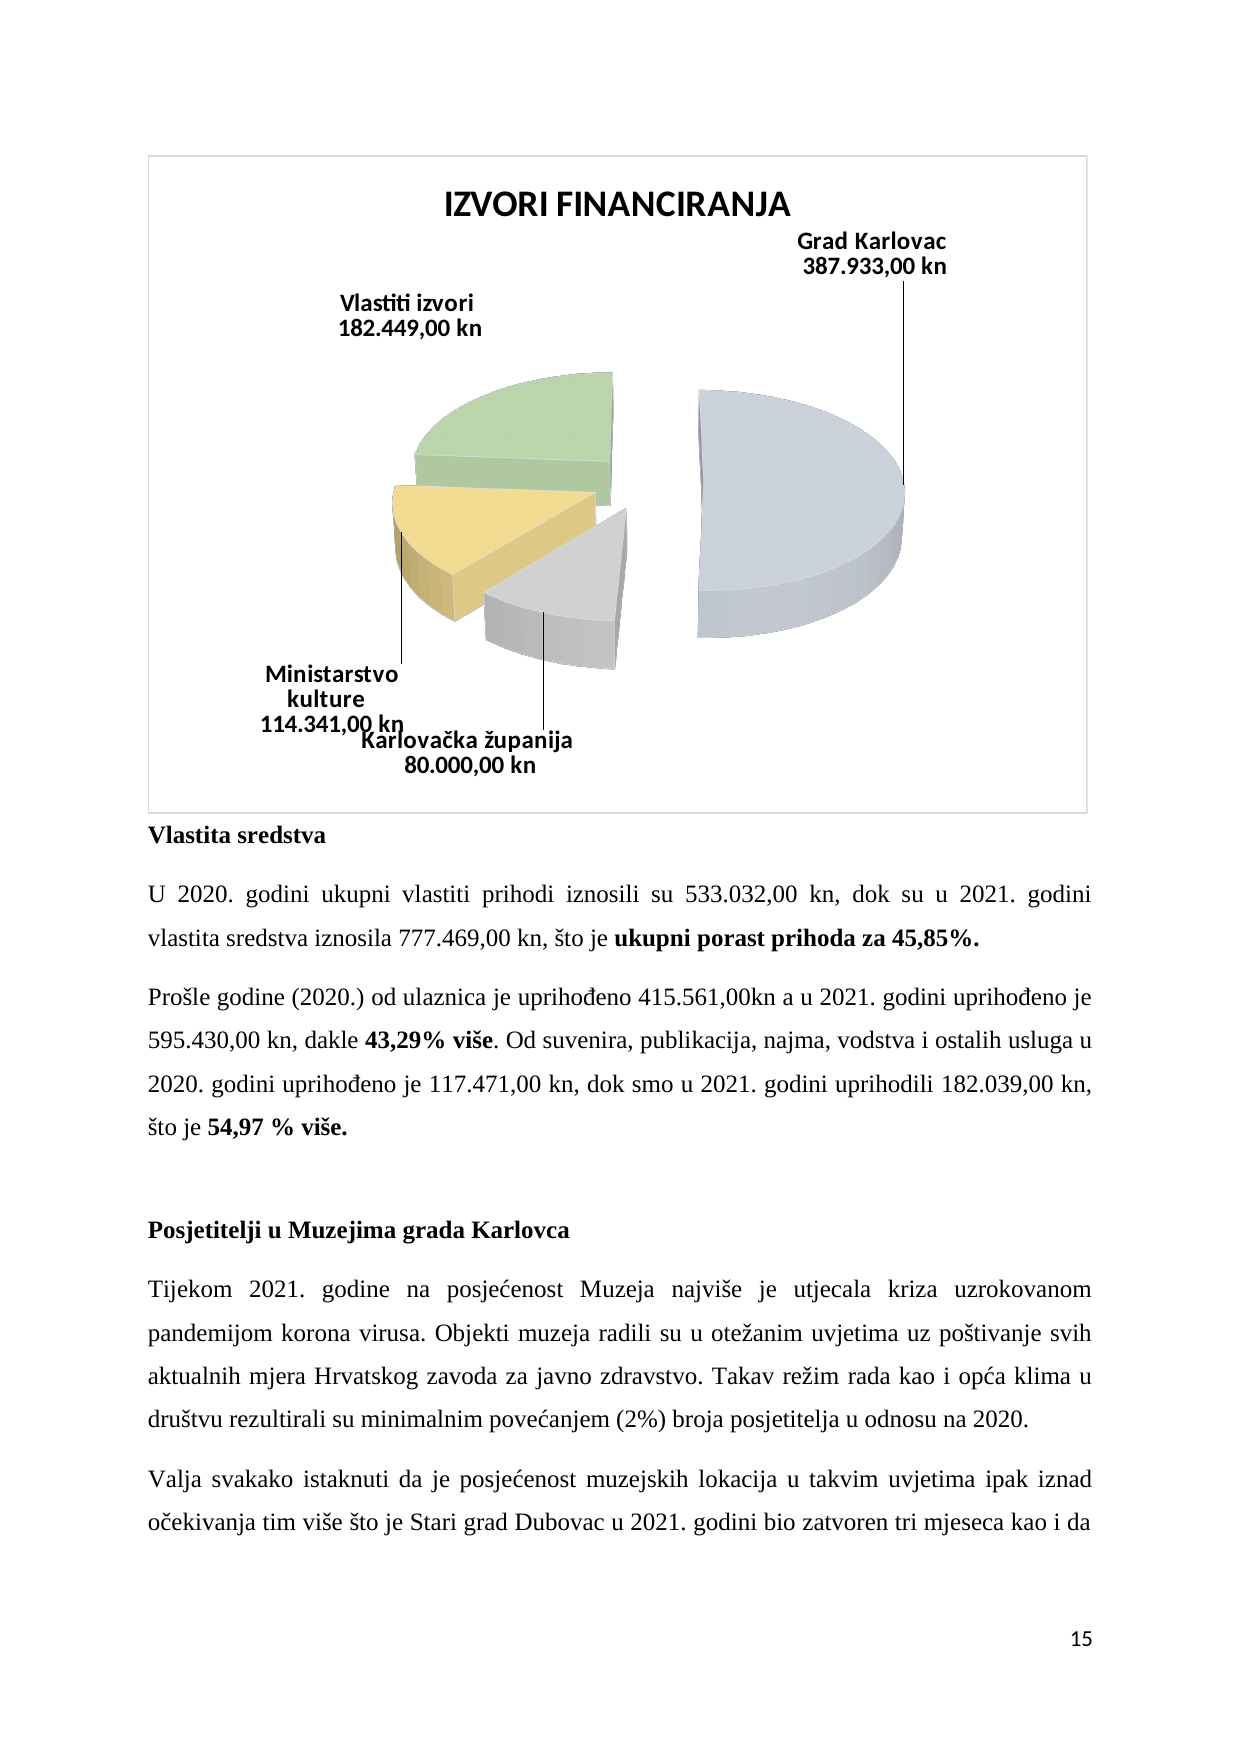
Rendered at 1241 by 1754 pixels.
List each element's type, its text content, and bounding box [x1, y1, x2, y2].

text Posjetitelji u Muzejima grada Karlovca [148, 1215, 1093, 1243]
text Tijekom 2021. godine na posjećenost Muzeja najviše je utjecala kriza uzrokovanom pandemijom korona virusa. Objekti muzeja radili su u otežanim uvjetima uz poštivanje svih aktualnih mjera Hrvatskog zavoda za javno zdravstvo. Takav režim rada kao i opća klima u društvu rezultirali su minimalnim povećanjem (2%) broja posjetitelja u odnosu na 2020. [148, 1274, 1093, 1433]
text U 2020. godini ukupni vlastiti prihodi iznosili su 533.032,00 kn, dok su u 2021. godini vlastita sredstva iznosila 777.469,00 kn, što je ukupni porast prihoda za 45,85%. [148, 879, 1093, 951]
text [148, 1464, 1093, 1536]
text Vlastita sredstva [148, 267, 1093, 848]
text Prošle godine (2020.) od ulaznica je uprihođeno 415.561,00kn a u 2021. godini uprihođeno je 595.430,00 kn, dakle 43,29% više. Od suvenira, publikacija, najma, vodstva i ostalih usluga u 2020. godini uprihođeno je 117.471,00 kn, dok smo u 2021. godini uprihodili 182.039,00 kn, što je 54,97 % više. [148, 982, 1093, 1141]
